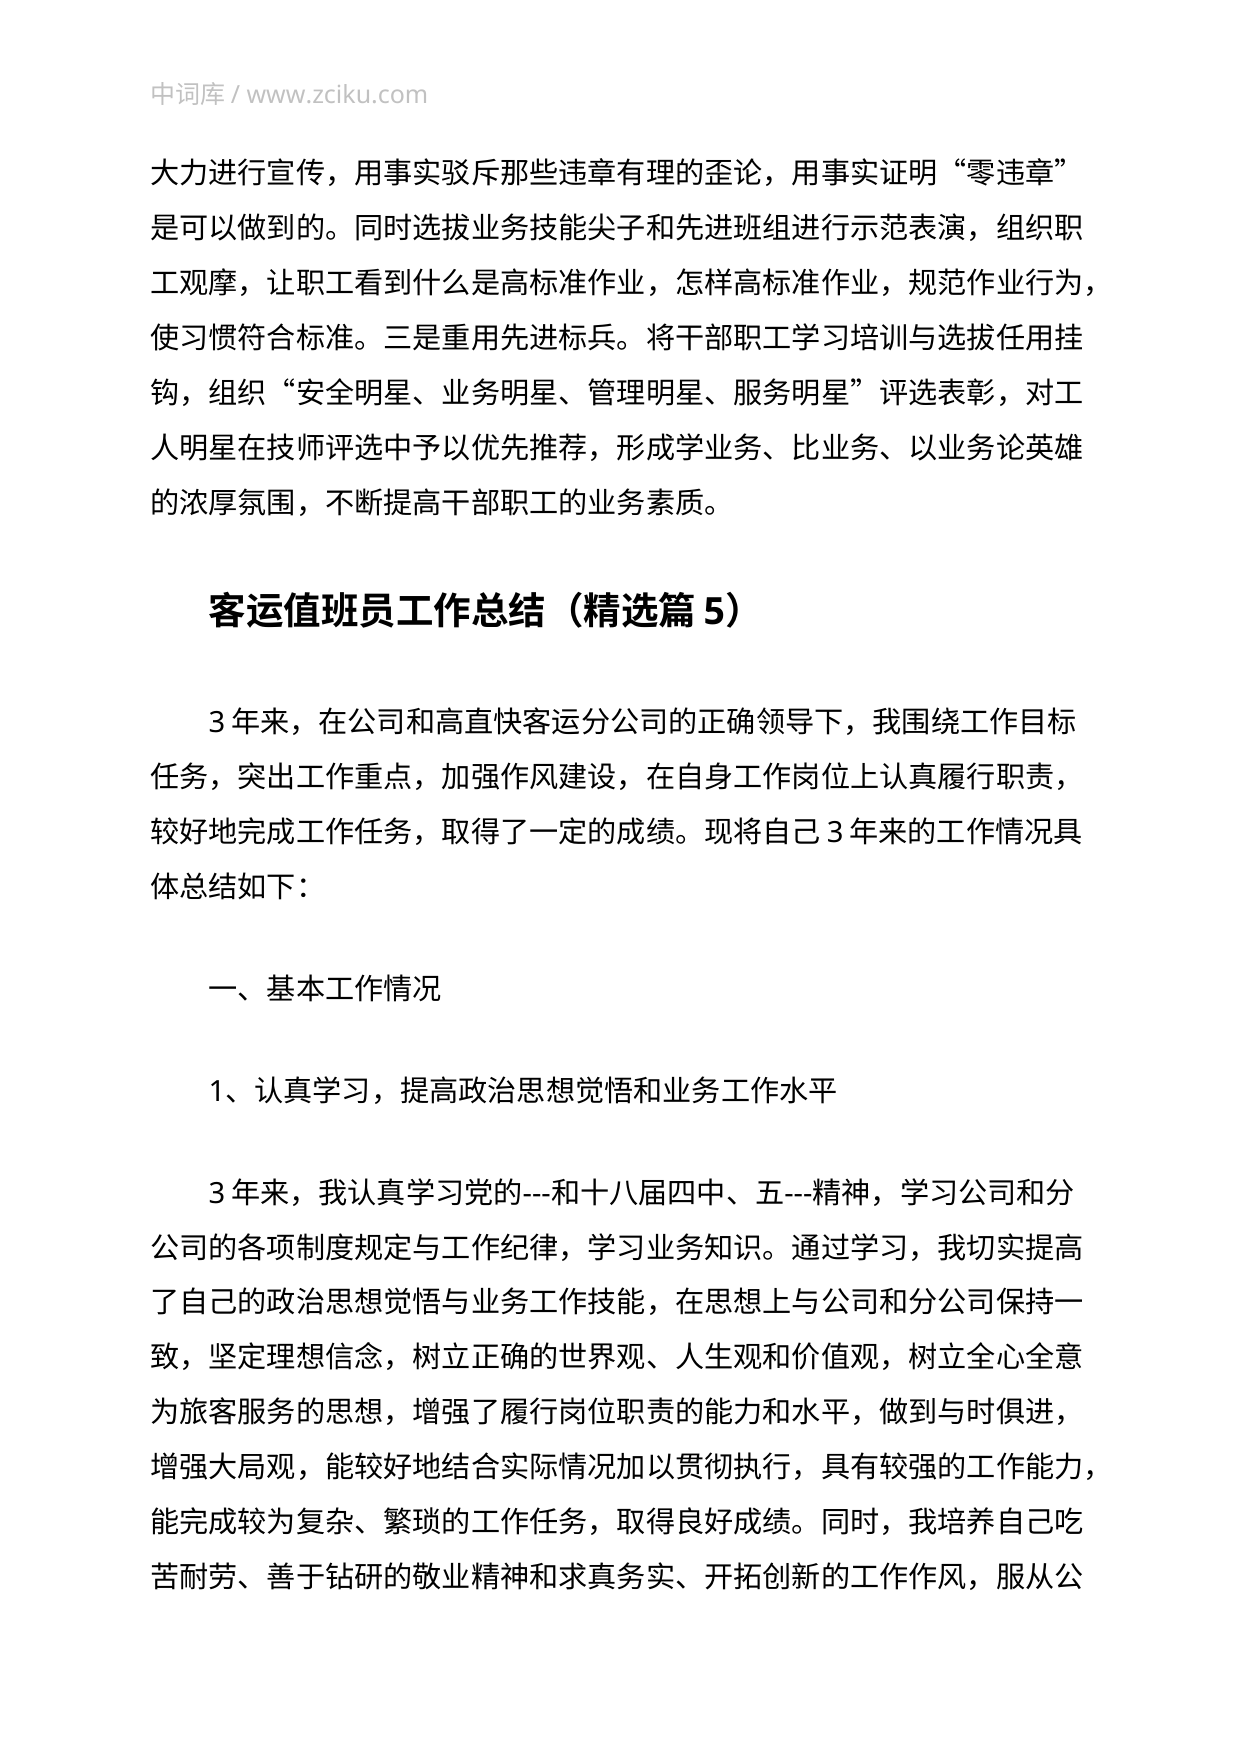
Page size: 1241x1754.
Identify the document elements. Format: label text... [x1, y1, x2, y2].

text 1、认真学习，提高政治思想觉悟和业务工作水平 [150, 1067, 1090, 1109]
text 客运值班员工作总结（精选篇5） [150, 581, 1090, 636]
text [150, 1169, 1090, 1596]
text 3年来，在公司和高直快客运分公司的正确领导下，我围绕工作目标任务，突出工作重点，加强作风建设，在自身工作岗位上认真履行职责，较好地完成工作任务，取得了一定的成绩。现将自己3年来的工作情况具体总结如下： [150, 699, 1090, 906]
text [150, 150, 1090, 522]
text 一、基本工作情况 [150, 965, 1090, 1008]
